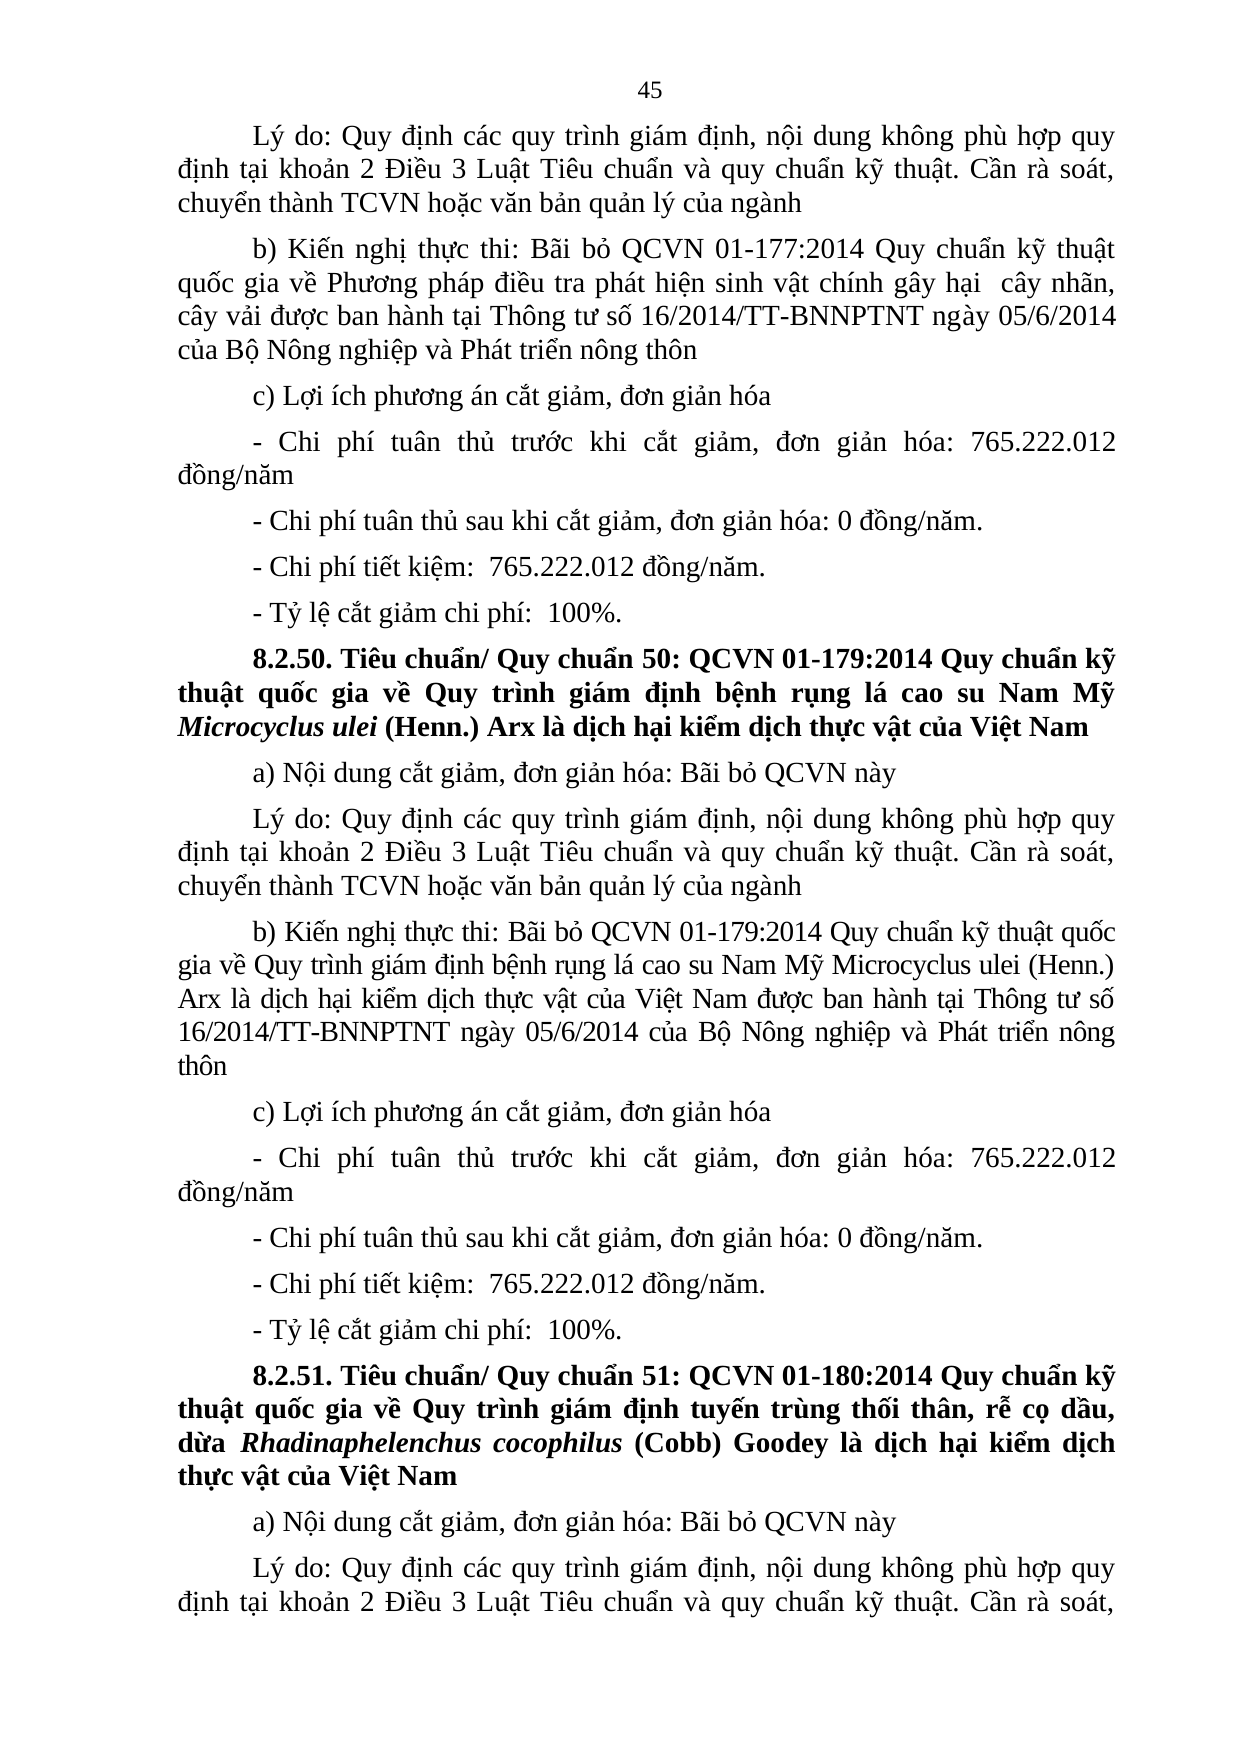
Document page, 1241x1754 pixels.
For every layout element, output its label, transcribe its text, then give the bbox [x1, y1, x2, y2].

text - Chi phí tuân thủ trước khi cắt giảm, đơn giản hóa: 765.222.012 đồng/năm [177, 424, 1116, 491]
text a) Nội dung cắt giảm, đơn giản hóa: Bãi bỏ QCVN này [177, 1504, 1116, 1538]
text b) Kiến nghị thực thi: Bãi bỏ QCVN 01-177:2014 Quy chuẩn kỹ thuật quốc gia về Phương pháp điều tra phát hiện sinh vật chính gây hại cây nhãn, cây vải được ban hành tại Thông tư số 16/2014/TT-BNNPTNT ngày 05/6/2014 của Bộ Nông nghiệp và Phát triển nông thôn [177, 231, 1116, 365]
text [177, 1551, 1116, 1618]
text - Tỷ lệ cắt giảm chi phí: 100%. [177, 1312, 1116, 1345]
text 8.2.50. Tiêu chuẩn/ Quy chuẩn 50: QCVN 01-179:2014 Quy chuẩn kỹ thuật quốc gia về Quy trình giám định bệnh rụng lá cao su Nam Mỹ Microcyclus ulei (Henn.) Arx là dịch hại kiểm dịch thực vật của Việt Nam [177, 642, 1116, 742]
text 8.2.51. Tiêu chuẩn/ Quy chuẩn 51: QCVN 01-180:2014 Quy chuẩn kỹ thuật quốc gia về Quy trình giám định tuyến trùng thối thân, rễ cọ dầu, dừa Rhadinaphelenchus cocophilus (Cobb) Goodey là dịch hại kiểm dịch thực vật của Việt Nam [177, 1358, 1116, 1492]
text b) Kiến nghị thực thi: Bãi bỏ QCVN 01-179:2014 Quy chuẩn kỹ thuật quốc gia về Quy trình giám định bệnh rụng lá cao su Nam Mỹ Microcyclus ulei (Henn.) Arx là dịch hại kiểm dịch thực vật của Việt Nam được ban hành tại Thông tư số 16/2014/TT-BNNPTNT ngày 05/6/2014 của Bộ Nông nghiệp và Phát triển nông thôn [177, 914, 1116, 1082]
text c) Lợi ích phương án cắt giảm, đơn giản hóa [177, 378, 1116, 411]
text - Chi phí tuân thủ sau khi cắt giảm, đơn giản hóa: 0 đồng/năm. [177, 503, 1116, 537]
text - Chi phí tiết kiệm: 765.222.012 đồng/năm. [177, 1266, 1116, 1299]
text - Chi phí tuân thủ trước khi cắt giảm, đơn giản hóa: 765.222.012 đồng/năm [177, 1140, 1116, 1207]
text c) Lợi ích phương án cắt giảm, đơn giản hóa [177, 1094, 1116, 1128]
text - Tỷ lệ cắt giảm chi phí: 100%. [177, 596, 1116, 629]
text a) Nội dung cắt giảm, đơn giản hóa: Bãi bỏ QCVN này [177, 755, 1116, 788]
text - Chi phí tuân thủ sau khi cắt giảm, đơn giản hóa: 0 đồng/năm. [177, 1220, 1116, 1253]
text - Chi phí tiết kiệm: 765.222.012 đồng/năm. [177, 549, 1116, 583]
